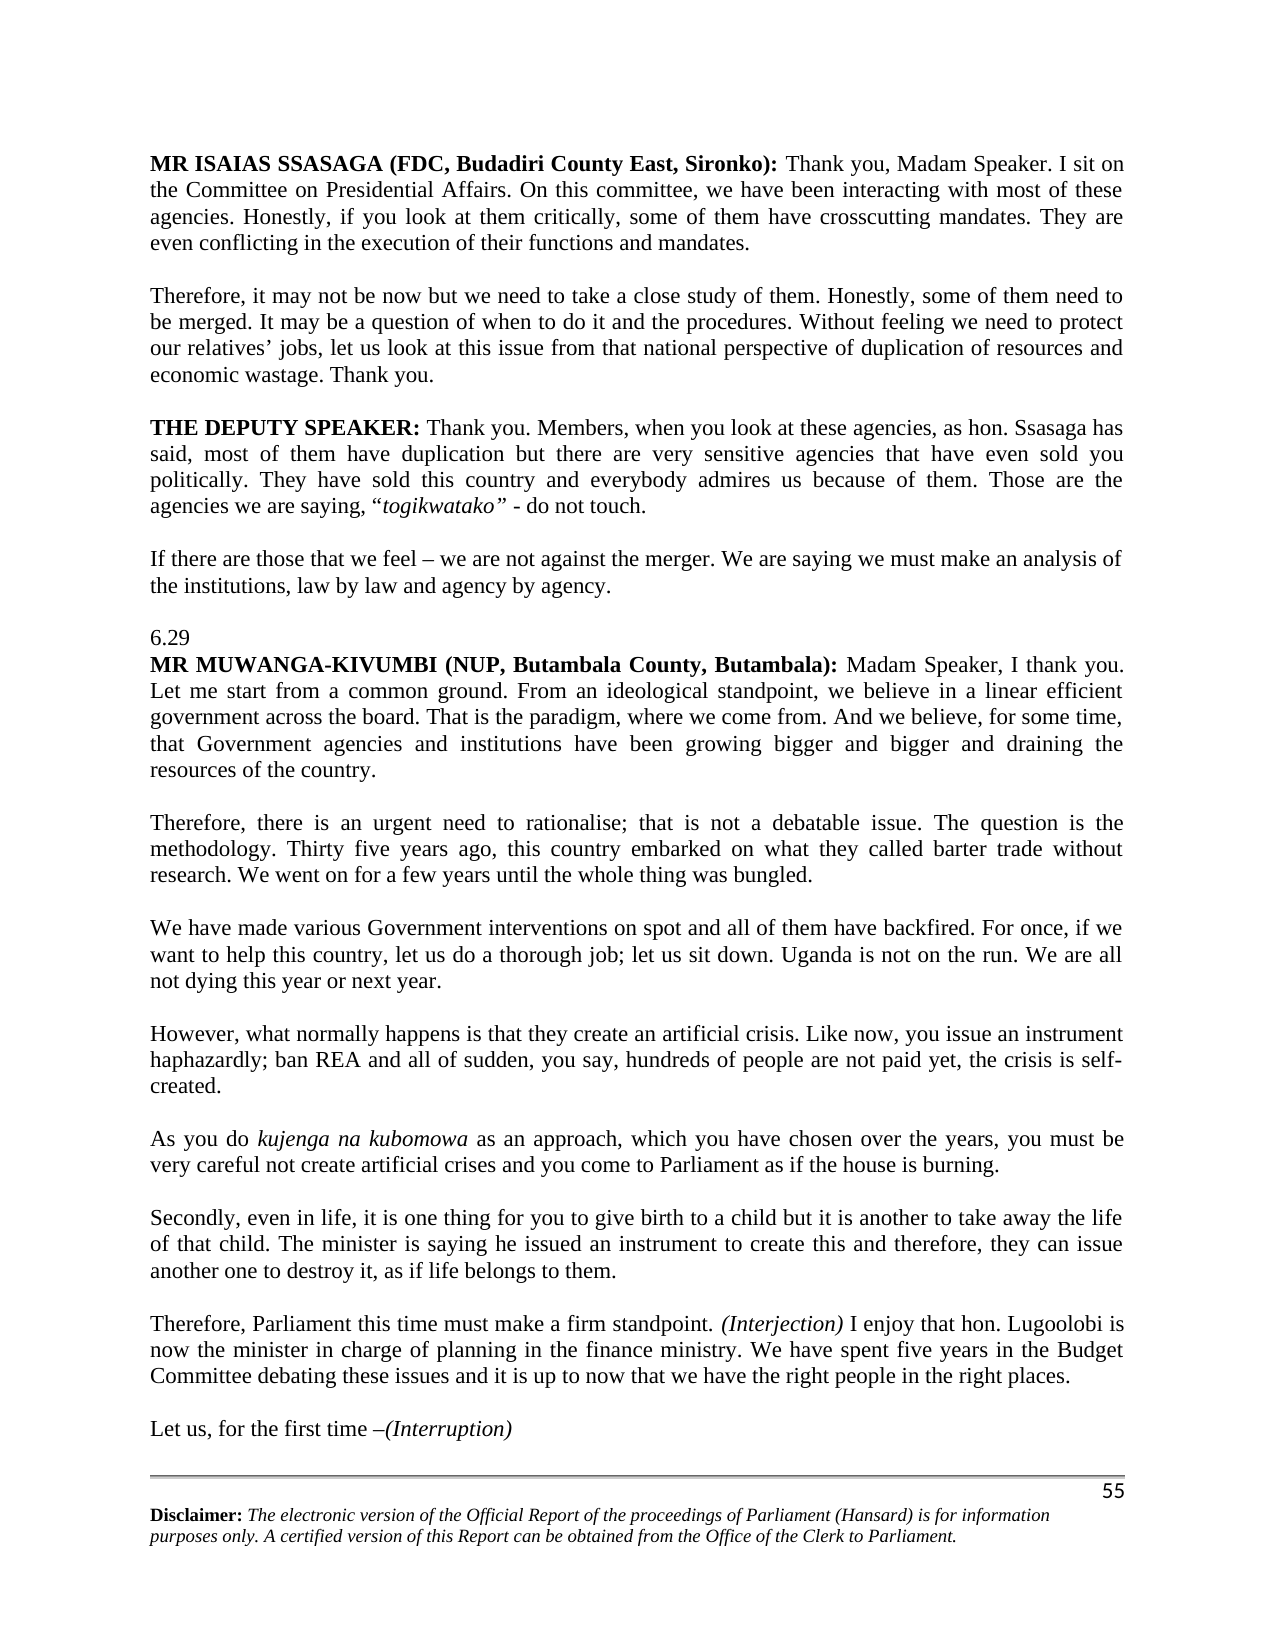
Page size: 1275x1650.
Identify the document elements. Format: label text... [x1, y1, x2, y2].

text MR MUWANGA-KIVUMBI (NUP, Butambala County, Butambala): Madam Speaker, I thank you. Let me start from a common ground. From an ideological standpoint, we believe in a linear efficient government across the board. That is the paradigm, where we come from. And we believe, for some time, that Government agencies and institutions have been growing bigger and bigger and draining the resources of the country. [150, 651, 1125, 782]
text Secondly, even in life, it is one thing for you to give birth to a child but it is another to take away the life of that child. The minister is saying he issued an instrument to create this and therefore, they can issue another one to destroy it, as if life belongs to them. [150, 1204, 1125, 1283]
text Therefore, there is an urgent need to rationalise; that is not a debatable issue. The question is the methodology. Thirty five years ago, this country embarked on what they called barter trade without research. We went on for a few years until the whole thing was bungled. [150, 809, 1125, 888]
text We have made various Government interventions on spot and all of them have backfired. For once, if we want to help this country, let us do a thorough job; let us sit down. Uganda is not on the run. We are all not dying this year or next year. [150, 914, 1125, 993]
text MR ISAIAS SSASAGA (FDC, Budadiri County East, Sironko): Thank you, Madam Speaker. I sit on the Committee on Presidential Affairs. On this committee, we have been interacting with most of these agencies. Honestly, if you look at them critically, some of them have crosscutting mandates. They are even conflicting in the execution of their functions and mandates. [150, 150, 1125, 255]
text 6.29 [150, 624, 1125, 651]
text If there are those that we feel – we are not against the merger. We are saying we must make an analysis of the institutions, law by law and agency by agency. [150, 545, 1125, 598]
text Therefore, it may not be now but we need to take a close study of them. Honestly, some of them need to be merged. It may be a question of when to do it and the procedures. Without feeling we need to protect our relatives’ jobs, let us look at this issue from that national perspective of duplication of resources and economic wastage. Thank you. [150, 282, 1125, 387]
text THE DEPUTY SPEAKER: Thank you. Members, when you look at these agencies, as hon. Ssasaga has said, most of them have duplication but there are very sensitive agencies that have even sold you politically. They have sold this country and everybody admires us because of them. Those are the agencies we are saying, “togikwatako” - do not touch. [150, 413, 1125, 519]
text Therefore, Parliament this time must make a firm standpoint. (Interjection) I enjoy that hon. Lugoolobi is now the minister in charge of planning in the finance ministry. We have spent five years in the Budget Committee debating these issues and it is up to now that we have the right people in the right places. [150, 1309, 1125, 1389]
text However, what normally happens is that they create an artificial crisis. Like now, you issue an instrument haphazardly; ban REA and all of sudden, you say, hundreds of people are not paid yet, the crisis is self-created. [150, 1020, 1125, 1099]
picture [150, 1475, 1125, 1479]
text As you do kujenga na kubomowa as an approach, which you have chosen over the years, you must be very careful not create artificial crises and you come to Parliament as if the house is burning. [150, 1125, 1125, 1178]
text Let us, for the first time –(Interruption) [150, 1415, 1125, 1441]
